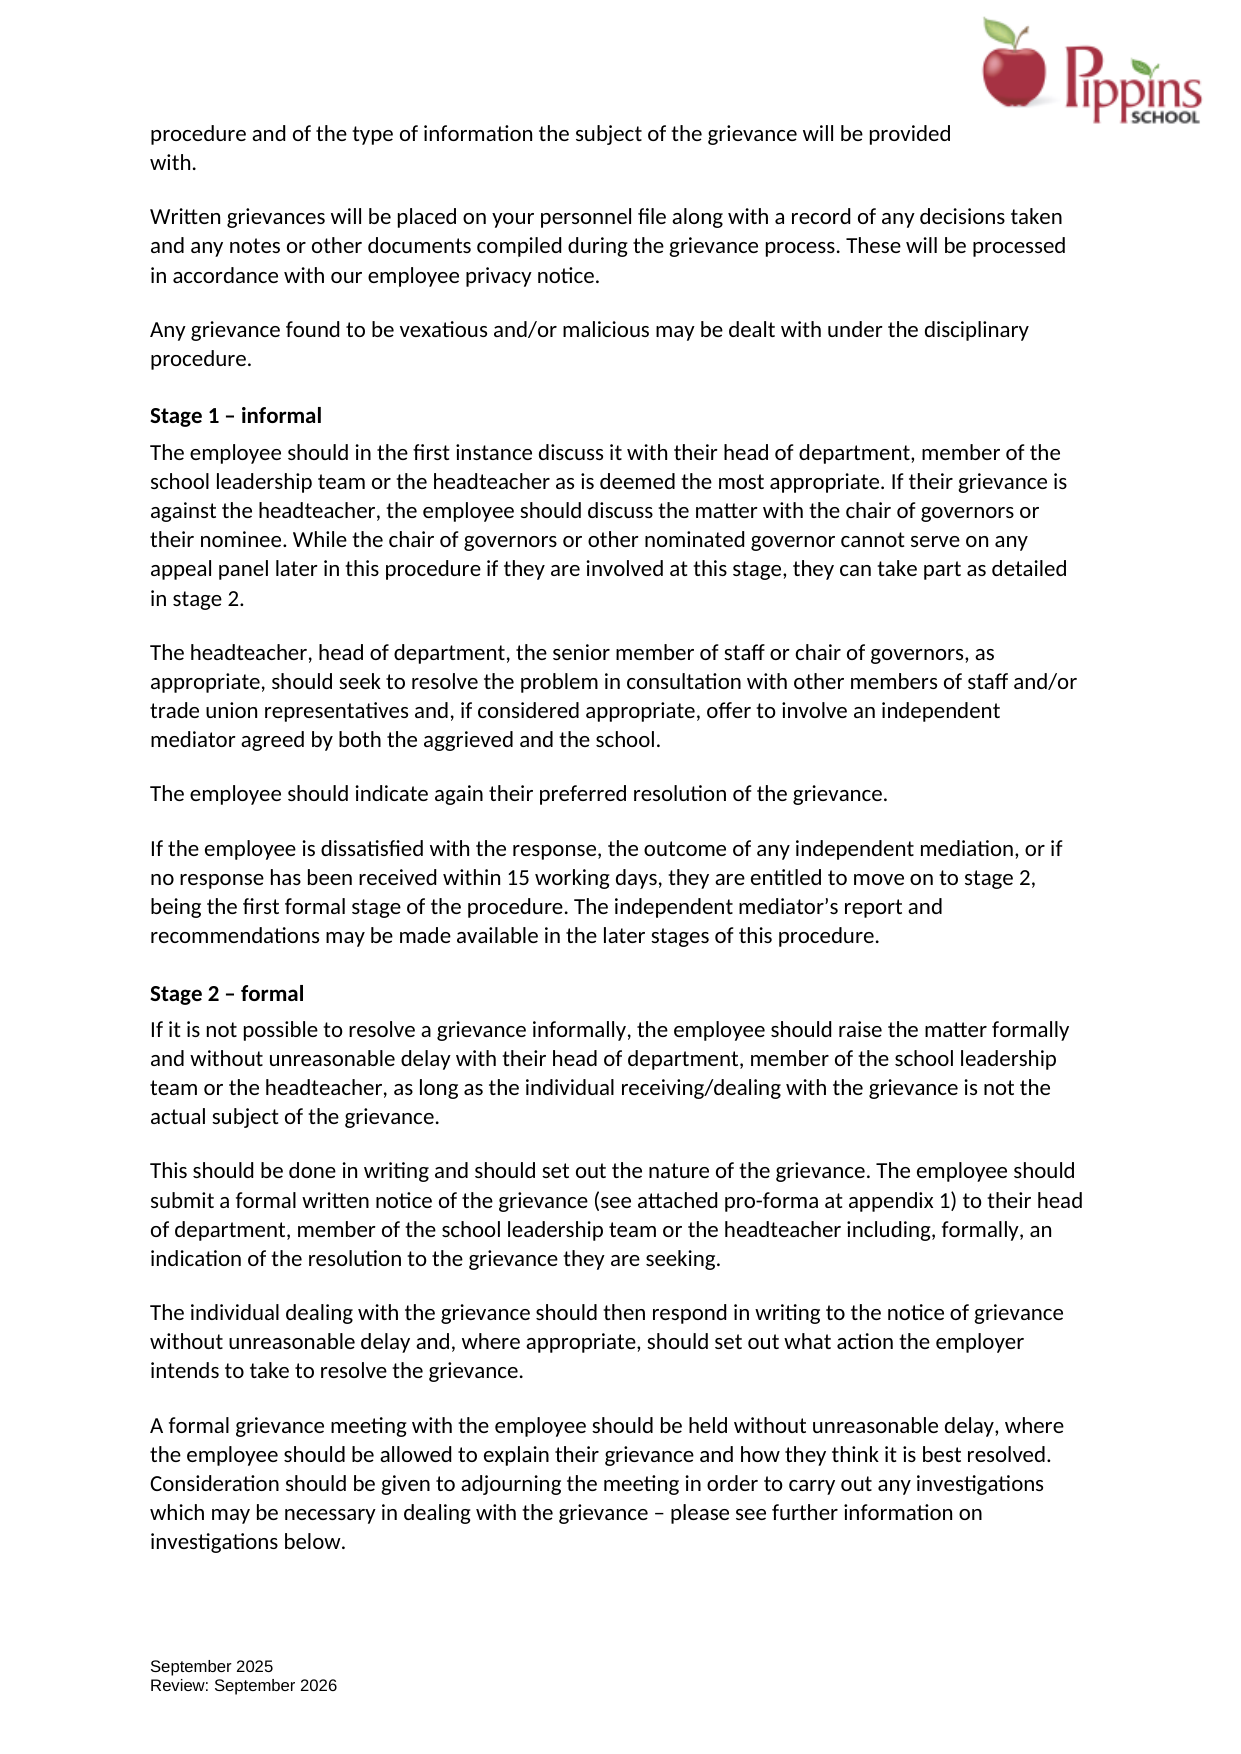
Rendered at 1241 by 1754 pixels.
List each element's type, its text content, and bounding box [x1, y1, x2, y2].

text The employee should in the first instance discuss it with their head of department, member of the school leadership team or the headteacher as is deemed the most appropriate. If their grievance is against the headteacher, the employee should discuss the matter with the chair of governors or their nominee. While the chair of governors or other nominated governor cannot serve on any appeal panel later in this procedure if they are involved at this stage, they can take part as detailed in stage 2. [150, 437, 1090, 612]
text A formal grievance meeting with the employee should be held without unreasonable delay, where the employee should be allowed to explain their grievance and how they think it is best resolved. Consideration should be given to adjourning the meeting in order to carry out any investigations which may be necessary in dealing with the grievance – please see further information on investigations below. [150, 1410, 1090, 1556]
subtitle Stage 2 – formal [150, 974, 1090, 1008]
text The employee should indicate again their preferred resolution of the grievance. [150, 778, 1090, 808]
text The individual dealing with the grievance should then respond in writing to the notice of grievance without unreasonable delay and, where appropriate, should set out what action the employer intends to take to resolve the grievance. [150, 1297, 1090, 1385]
text Any grievance found to be vexatious and/or malicious may be dealt with under the disciplinary procedure. [150, 314, 1090, 372]
text Written grievances will be placed on your personnel file along with a record of any decisions taken and any notes or other documents compiled during the grievance process. These will be processed in accordance with our employee privacy notice. [150, 201, 1090, 289]
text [150, 118, 1090, 176]
text The headteacher, head of department, the senior member of staff or chair of governors, as appropriate, should seek to resolve the problem in consultation with other members of staff and/or trade union representatives and, if considered appropriate, offer to involve an independent mediator agreed by both the aggrieved and the school. [150, 637, 1090, 753]
text If the employee is dissatisfied with the response, the outcome of any independent mediation, or if no response has been received within 15 working days, they are entitled to move on to stage 2, being the first formal stage of the procedure. The independent mediator’s report and recommendations may be made available in the later stages of this procedure. [150, 833, 1090, 949]
text If it is not possible to resolve a grievance informally, the employee should raise the matter formally and without unreasonable delay with their head of department, member of the school leadership team or the headteacher, as long as the individual receiving/dealing with the grievance is not the actual subject of the grievance. [150, 1014, 1090, 1131]
picture [976, 14, 1208, 126]
text This should be done in writing and should set out the nature of the grievance. The employee should submit a formal written notice of the grievance (see attached pro-forma at appendix 1) to their head of department, member of the school leadership team or the headteacher including, formally, an indication of the resolution to the grievance they are seeking. [150, 1156, 1090, 1272]
subtitle Stage 1 – informal [150, 397, 1090, 431]
